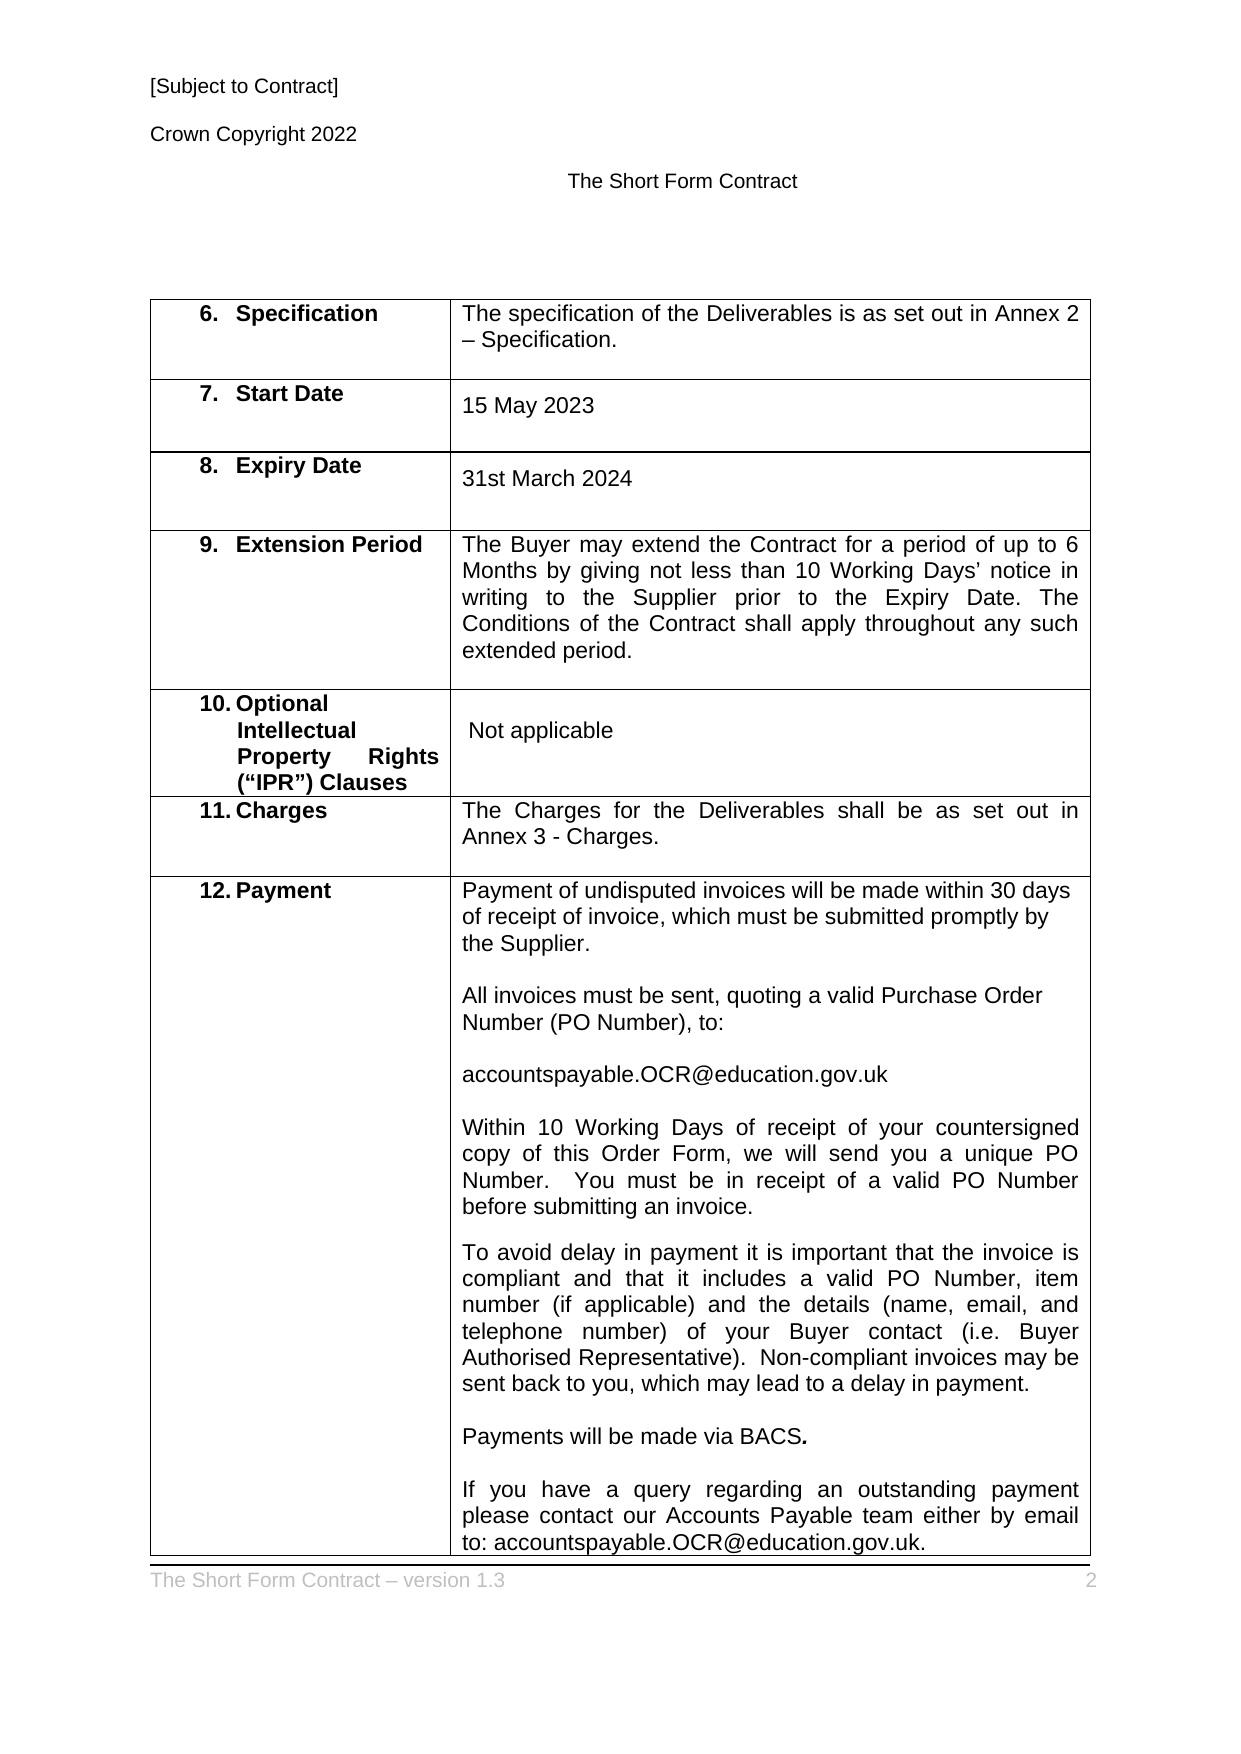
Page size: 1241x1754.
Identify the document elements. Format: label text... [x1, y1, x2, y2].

table_cell Start Date [151, 380, 450, 451]
table_cell Payment [151, 877, 450, 1555]
table_cell Charges [151, 797, 450, 876]
table_cell Specification [151, 300, 450, 379]
table_cell Extension Period [151, 531, 450, 689]
table_cell The Buyer may extend the Contract for a period of up to 6 Months by giving not less than 10 Working Days’ notice in writing to the Supplier prior to the Expiry Date. The Conditions of the Contract shall apply throughout any such extended period. [451, 531, 1090, 689]
table_cell Expiry Date [151, 453, 450, 530]
table_cell 15 May 2023 [451, 380, 1090, 451]
table_cell Optional Intellectual Property Rights (“IPR”) Clauses [151, 690, 450, 796]
table_cell 31st March 2024 [451, 453, 1090, 530]
table_cell Not applicable [451, 690, 1090, 796]
table_cell The Charges for the Deliverables shall be as set out in Annex 3 - Charges. [451, 797, 1090, 876]
table_cell The specification of the Deliverables is as set out in Annex 2 – Specification. [451, 300, 1090, 379]
